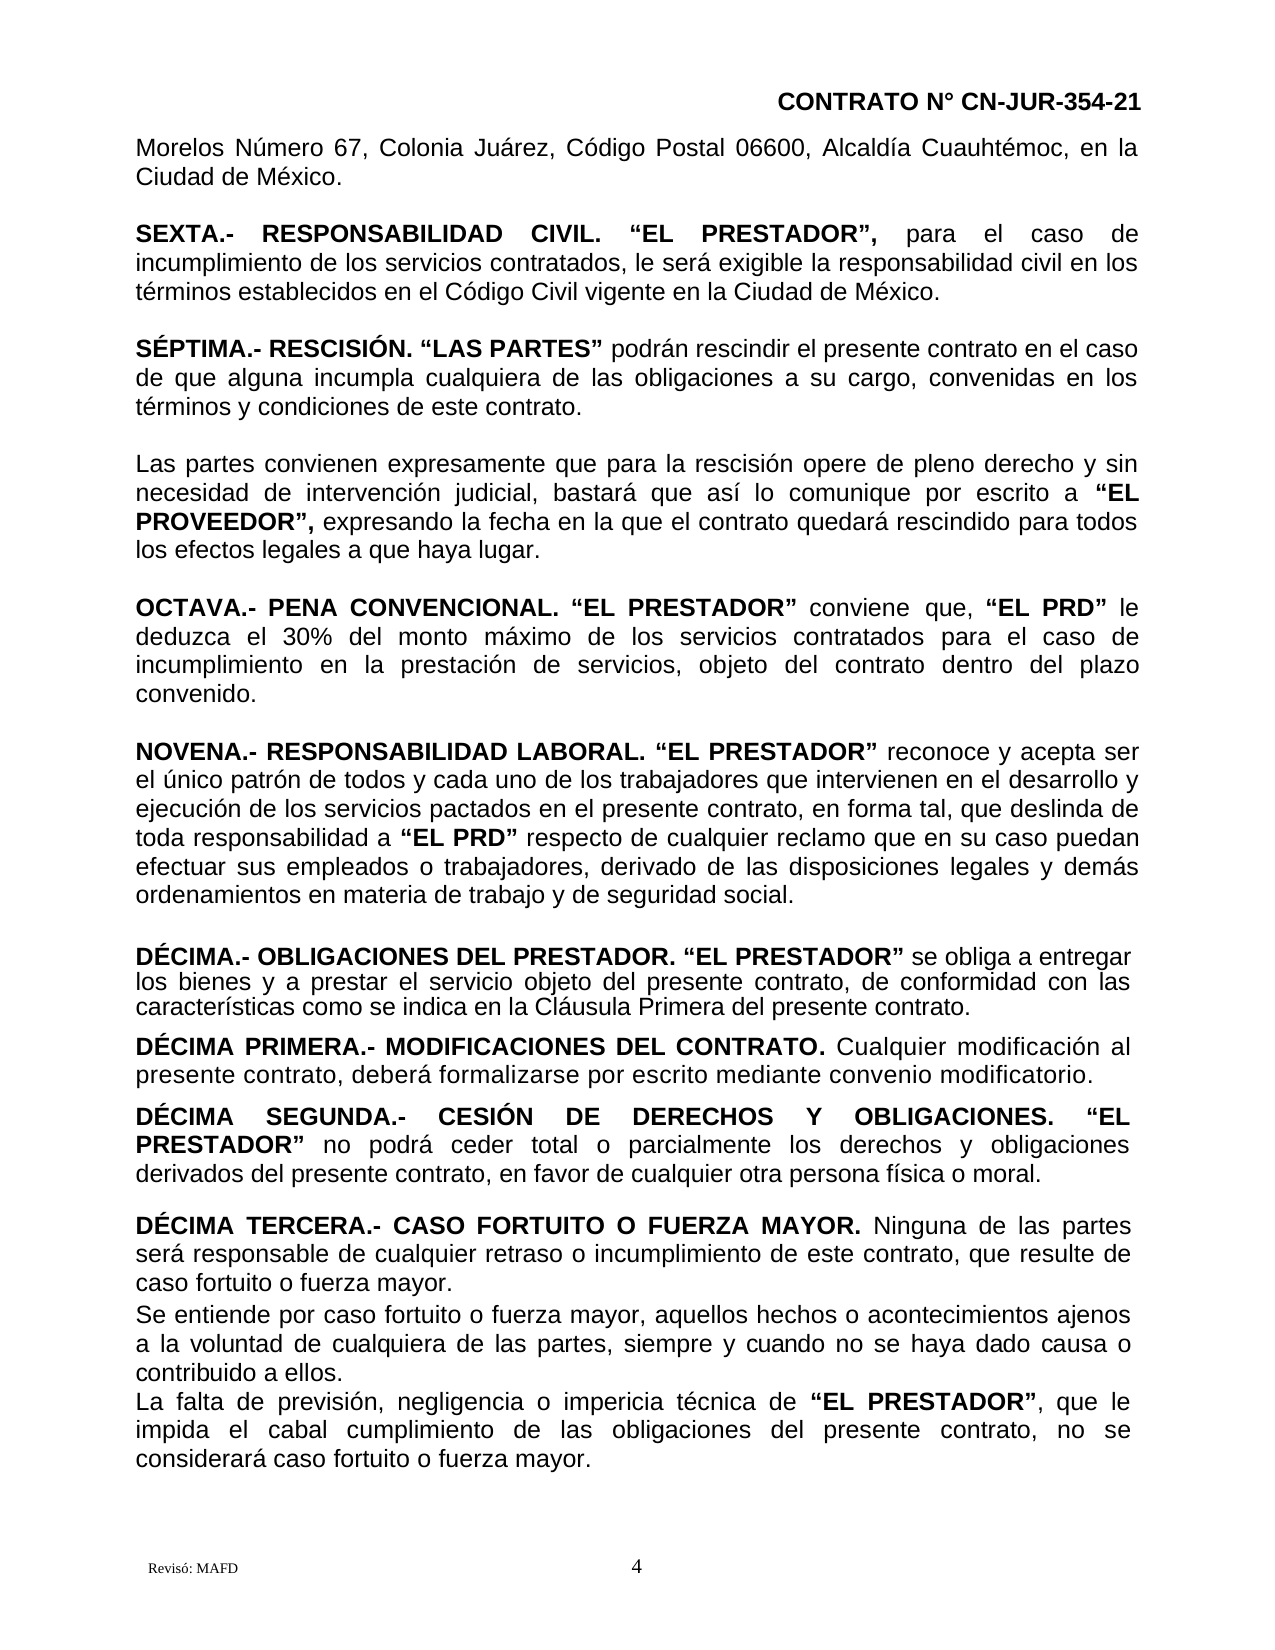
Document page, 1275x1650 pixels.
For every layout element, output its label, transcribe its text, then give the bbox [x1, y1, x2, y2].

text SEXTA.- RESPONSABILIDAD CIVIL. “EL PRESTADOR”, para el caso de incumplimiento de los servicios contratados, le será exigible la responsabilidad civil en los términos establecidos en el Código Civil vigente en la Ciudad de México. [135, 219, 1139, 305]
text DÉCIMA PRIMERA.- MODIFICACIONES DEL CONTRATO. Cualquier modificación al presente contrato, deberá formalizarse por escrito mediante convenio modificatorio. [135, 1032, 1131, 1089]
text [135, 133, 1139, 190]
text OCTAVA.- PENA CONVENCIONAL. “EL PRESTADOR” conviene que, “EL PRD” le deduzca el 30% del monto máximo de los servicios contratados para el caso de incumplimiento en la prestación de servicios, objeto del contrato dentro del plazo convenido. [135, 593, 1139, 708]
text DÉCIMA SEGUNDA.- CESIÓN DE DERECHOS Y OBLIGACIONES. “EL PRESTADOR” no podrá ceder total o parcialmente los derechos y obligaciones derivados del presente contrato, en favor de cualquier otra persona física o moral. [135, 1102, 1131, 1188]
text Se entiende por caso fortuito o fuerza mayor, aquellos hechos o acontecimientos ajenos a la voluntad de cualquiera de las partes, siempre y cuando no se haya dado causa o contribuido a ellos. [135, 1301, 1131, 1387]
text Las partes convienen expresamente que para la rescisión opere de pleno derecho y sin necesidad de intervención judicial, bastará que así lo comunique por escrito a “EL PROVEEDOR”, expresando la fecha en la que el contrato quedará rescindido para todos los efectos legales a que haya lugar. [135, 449, 1139, 564]
text DÉCIMA TERCERA.- CASO FORTUITO O FUERZA MAYOR. Ninguna de las partes será responsable de cualquier retraso o incumplimiento de este contrato, que resulte de caso fortuito o fuerza mayor. [135, 1211, 1131, 1297]
text SÉPTIMA.- RESCISIÓN. “LAS PARTES” podrán rescindir el presente contrato en el caso de que alguna incumpla cualquiera de las obligaciones a su cargo, convenidas en los términos y condiciones de este contrato. [135, 334, 1139, 420]
text La falta de previsión, negligencia o impericia técnica de “EL PRESTADOR”, que le impida el cabal cumplimiento de las obligaciones del presente contrato, no se considerará caso fortuito o fuerza mayor. [135, 1387, 1131, 1473]
text NOVENA.- RESPONSABILIDAD LABORAL. “EL PRESTADOR” reconoce y acepta ser el único patrón de todos y cada uno de los trabajadores que intervienen en el desarrollo y ejecución de los servicios pactados en el presente contrato, en forma tal, que deslinda de toda responsabilidad a “EL PRD” respecto de cualquier reclamo que en su caso puedan efectuar sus empleados o trabajadores, derivado de las disposiciones legales y demás ordenamientos en materia de trabajo y de seguridad social. [135, 737, 1139, 909]
text DÉCIMA.- OBLIGACIONES DEL PRESTADOR. “EL PRESTADOR” se obliga a entregar los bienes y a prestar el servicio objeto del presente contrato, de conformidad con las características como se indica en la Cláusula Primera del presente contrato. [135, 945, 1131, 1020]
